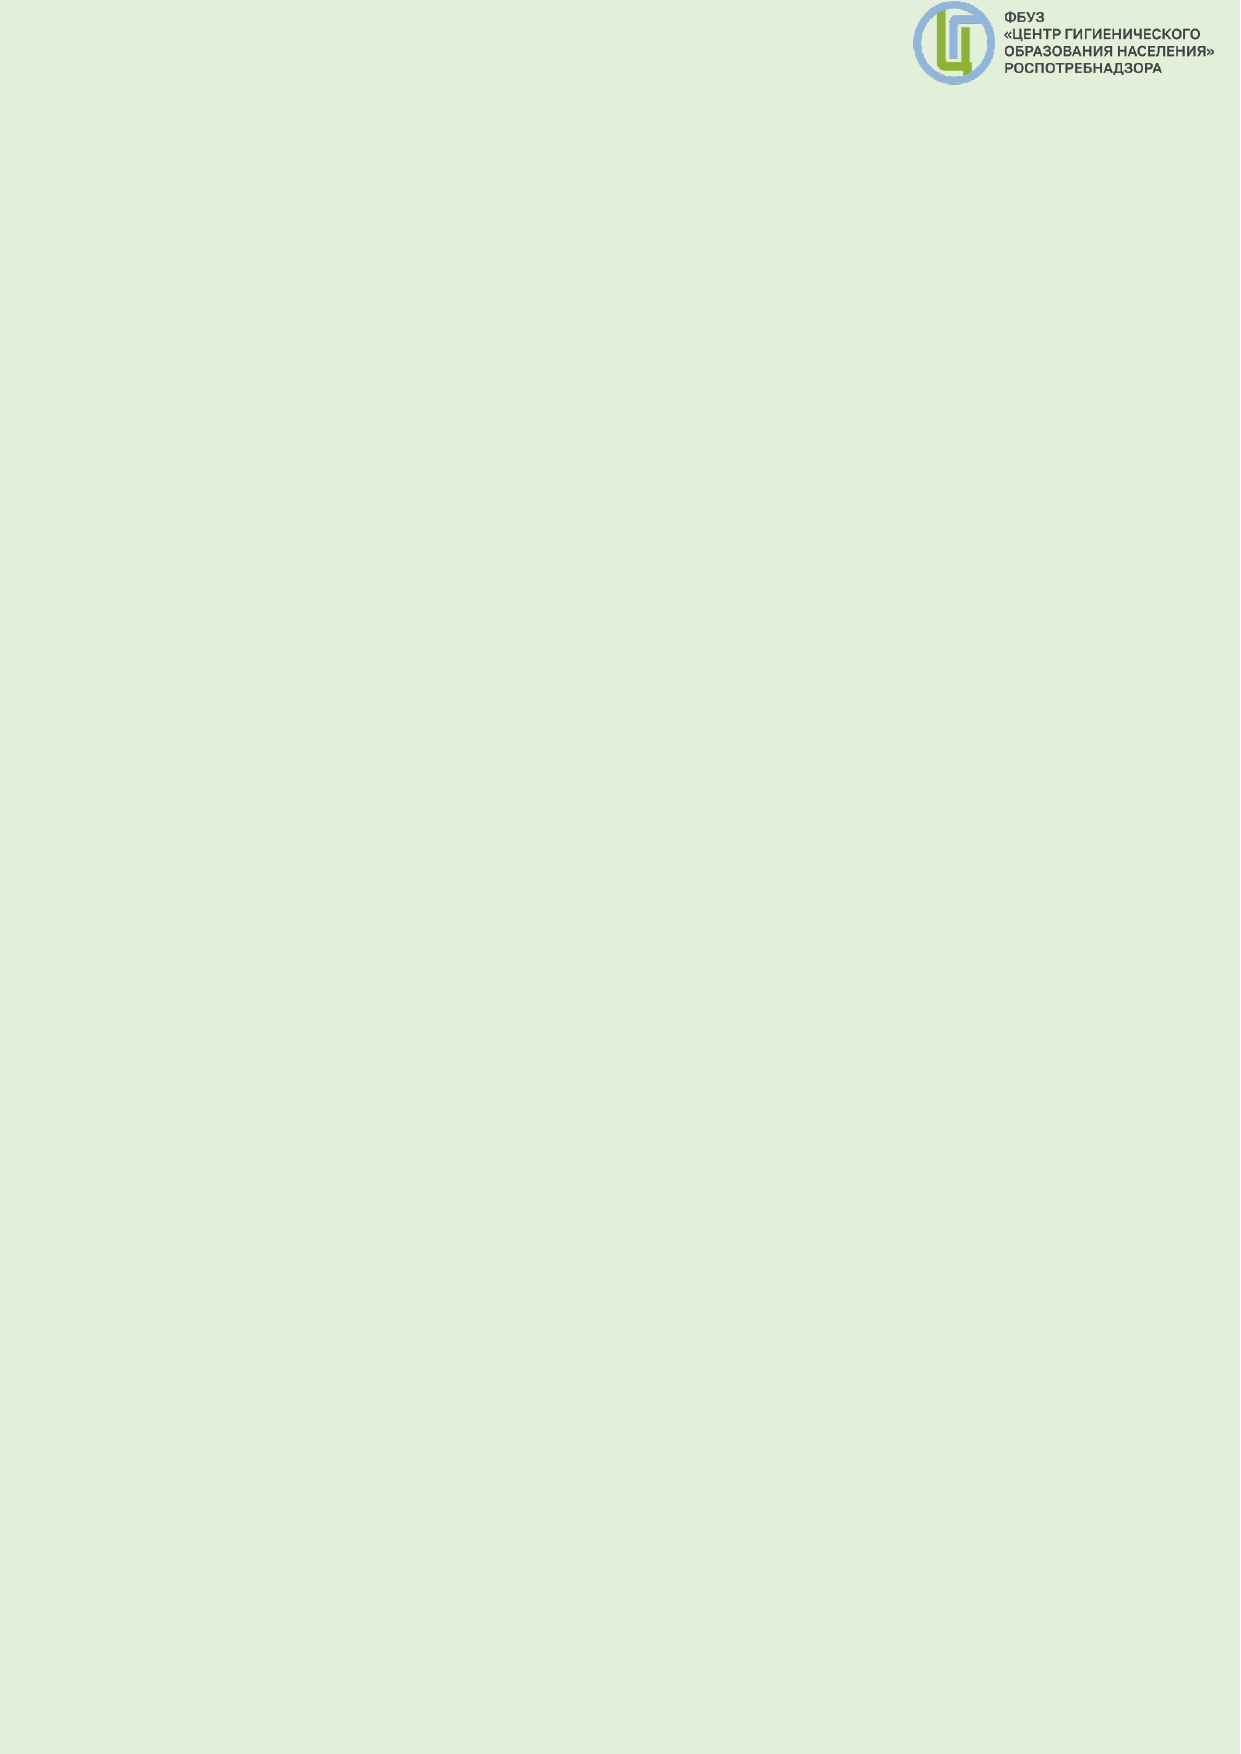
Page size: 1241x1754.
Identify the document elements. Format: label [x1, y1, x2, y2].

picture [906, 0, 1221, 86]
